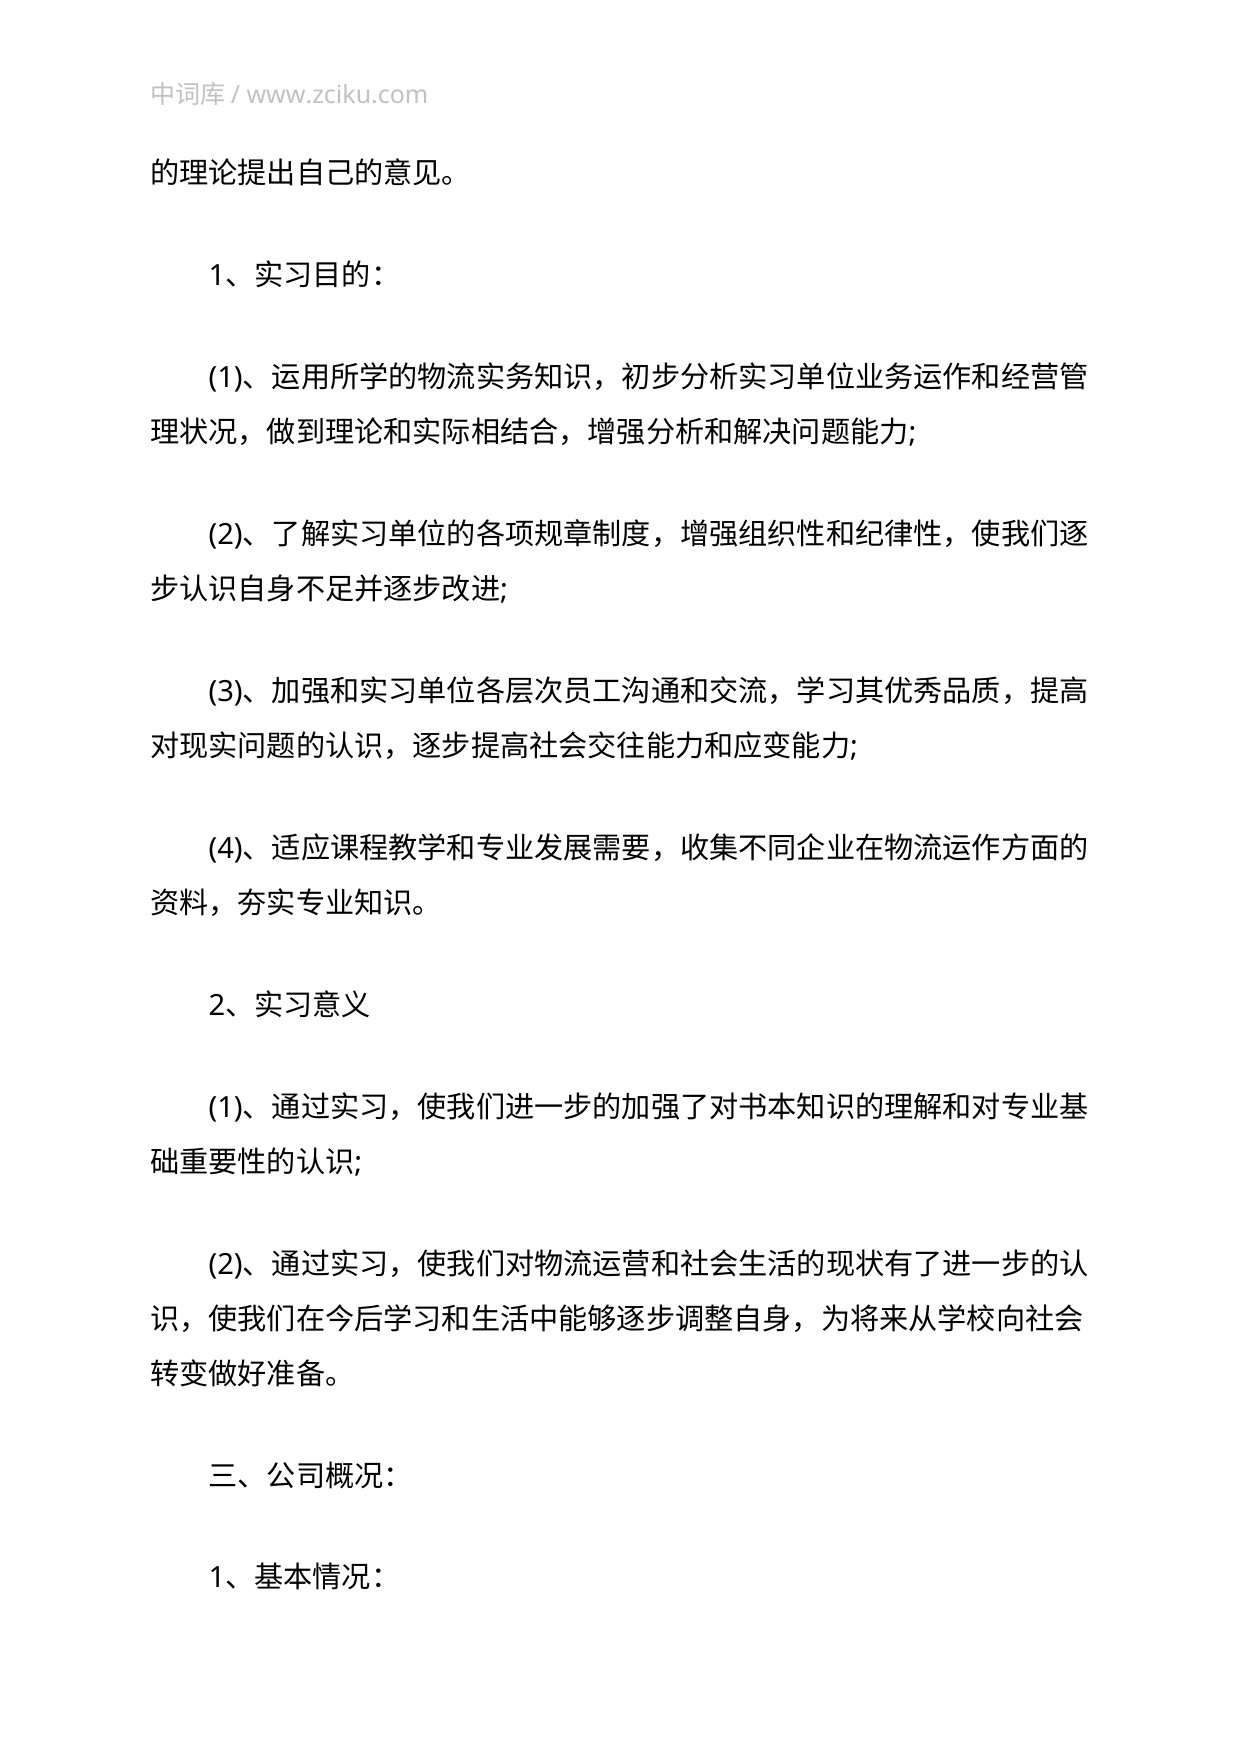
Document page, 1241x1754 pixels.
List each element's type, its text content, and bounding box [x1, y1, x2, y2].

text 1、实习目的： [150, 252, 1090, 294]
text (4)、适应课程教学和专业发展需要，收集不同企业在物流运作方面的资料，夯实专业知识。 [150, 825, 1090, 922]
text 三、公司概况： [150, 1452, 1090, 1494]
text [150, 150, 1090, 192]
text (1)、通过实习，使我们进一步的加强了对书本知识的理解和对专业基础重要性的认识; [150, 1083, 1090, 1181]
text (2)、了解实习单位的各项规章制度，增强组织性和纪律性，使我们逐步认识自身不足并逐步改进; [150, 511, 1090, 608]
text 2、实习意义 [150, 981, 1090, 1024]
text (3)、加强和实习单位各层次员工沟通和交流，学习其优秀品质，提高对现实问题的认识，逐步提高社会交往能力和应变能力; [150, 668, 1090, 765]
text (2)、通过实习，使我们对物流运营和社会生活的现状有了进一步的认识，使我们在今后学习和生活中能够逐步调整自身，为将来从学校向社会转变做好准备。 [150, 1240, 1090, 1393]
text 1、基本情况： [150, 1554, 1090, 1596]
text (1)、运用所学的物流实务知识，初步分析实习单位业务运作和经营管理状况，做到理论和实际相结合，增强分析和解决问题能力; [150, 354, 1090, 451]
